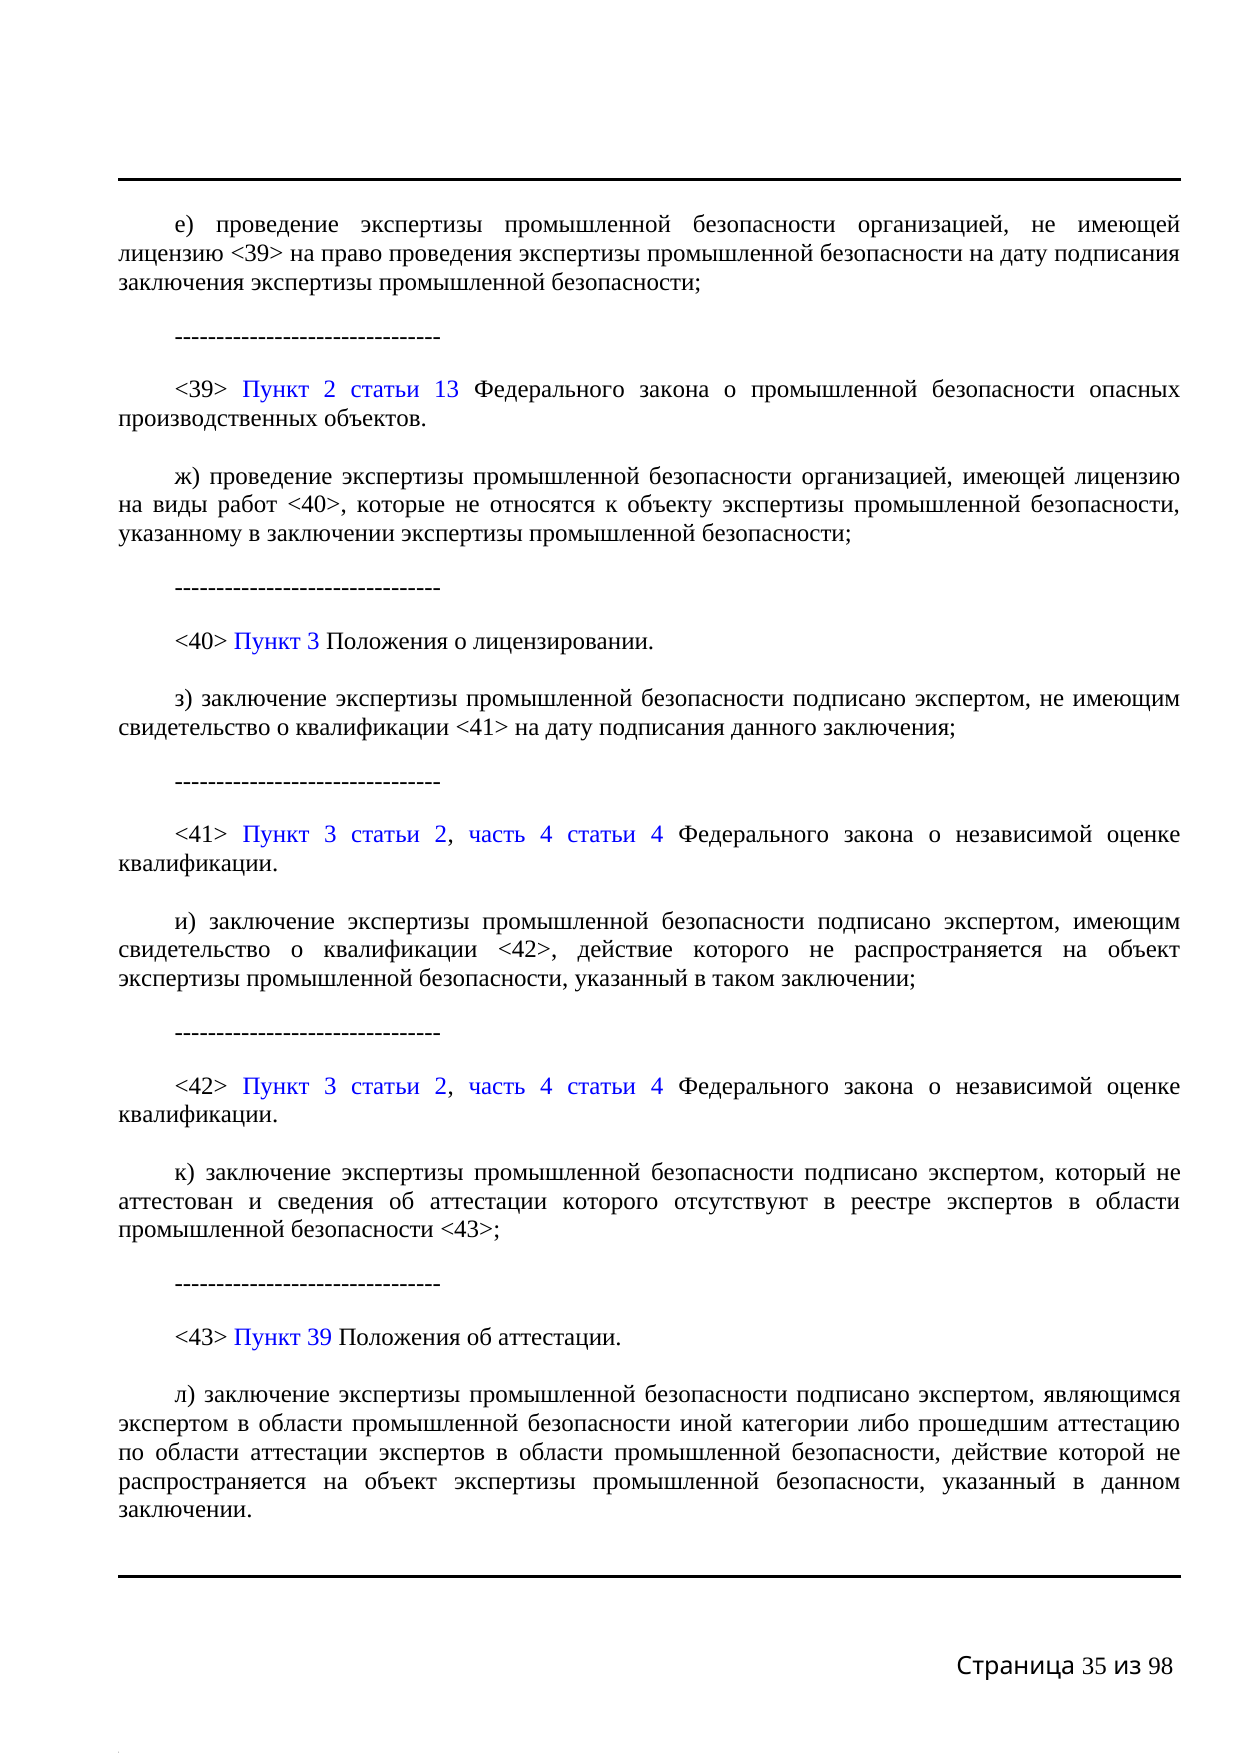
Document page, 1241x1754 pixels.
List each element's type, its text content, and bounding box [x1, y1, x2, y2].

text ж) проведение экспертизы промышленной безопасности организацией, имеющей лицензию на виды работ <40>, которые не относятся к объекту экспертизы промышленной безопасности, указанному в заключении экспертизы промышленной безопасности; [118, 461, 1181, 547]
text -------------------------------- [118, 766, 1181, 794]
text <41> Пункт 3 статьи 2, часть 4 статьи 4 Федерального закона о независимой оценке квалификации. [118, 819, 1181, 877]
text <42> Пункт 3 статьи 2, часть 4 статьи 4 Федерального закона о независимой оценке квалификации. [118, 1071, 1181, 1128]
text з) заключение экспертизы промышленной безопасности подписано экспертом, не имеющим свидетельство о квалификации <41> на дату подписания данного заключения; [118, 683, 1181, 741]
text <40> Пункт 3 Положения о лицензировании. [118, 626, 1181, 654]
text и) заключение экспертизы промышленной безопасности подписано экспертом, имеющим свидетельство о квалификации <42>, действие которого не распространяется на объект экспертизы промышленной безопасности, указанный в таком заключении; [118, 906, 1181, 992]
text л) заключение экспертизы промышленной безопасности подписано экспертом, являющимся экспертом в области промышленной безопасности иной категории либо прошедшим аттестацию по области аттестации экспертов в области промышленной безопасности, действие которой не распространяется на объект экспертизы промышленной безопасности, указанный в данном заключении. [118, 1379, 1181, 1523]
text к) заключение экспертизы промышленной безопасности подписано экспертом, который не аттестован и сведения об аттестации которого отсутствуют в реестре экспертов в области промышленной безопасности <43>; [118, 1157, 1181, 1243]
text <43> Пункт 39 Положения об аттестации. [118, 1322, 1181, 1351]
text -------------------------------- [118, 1017, 1181, 1046]
text -------------------------------- [118, 572, 1181, 601]
text <39> Пункт 2 статьи 13 Федерального закона о промышленной безопасности опасных производственных объектов. [118, 374, 1181, 432]
text е) проведение экспертизы промышленной безопасности организацией, не имеющей лицензию <39> на право проведения экспертизы промышленной безопасности на дату подписания заключения экспертизы промышленной безопасности; [118, 209, 1181, 296]
text -------------------------------- [118, 1268, 1181, 1297]
text -------------------------------- [118, 321, 1181, 349]
